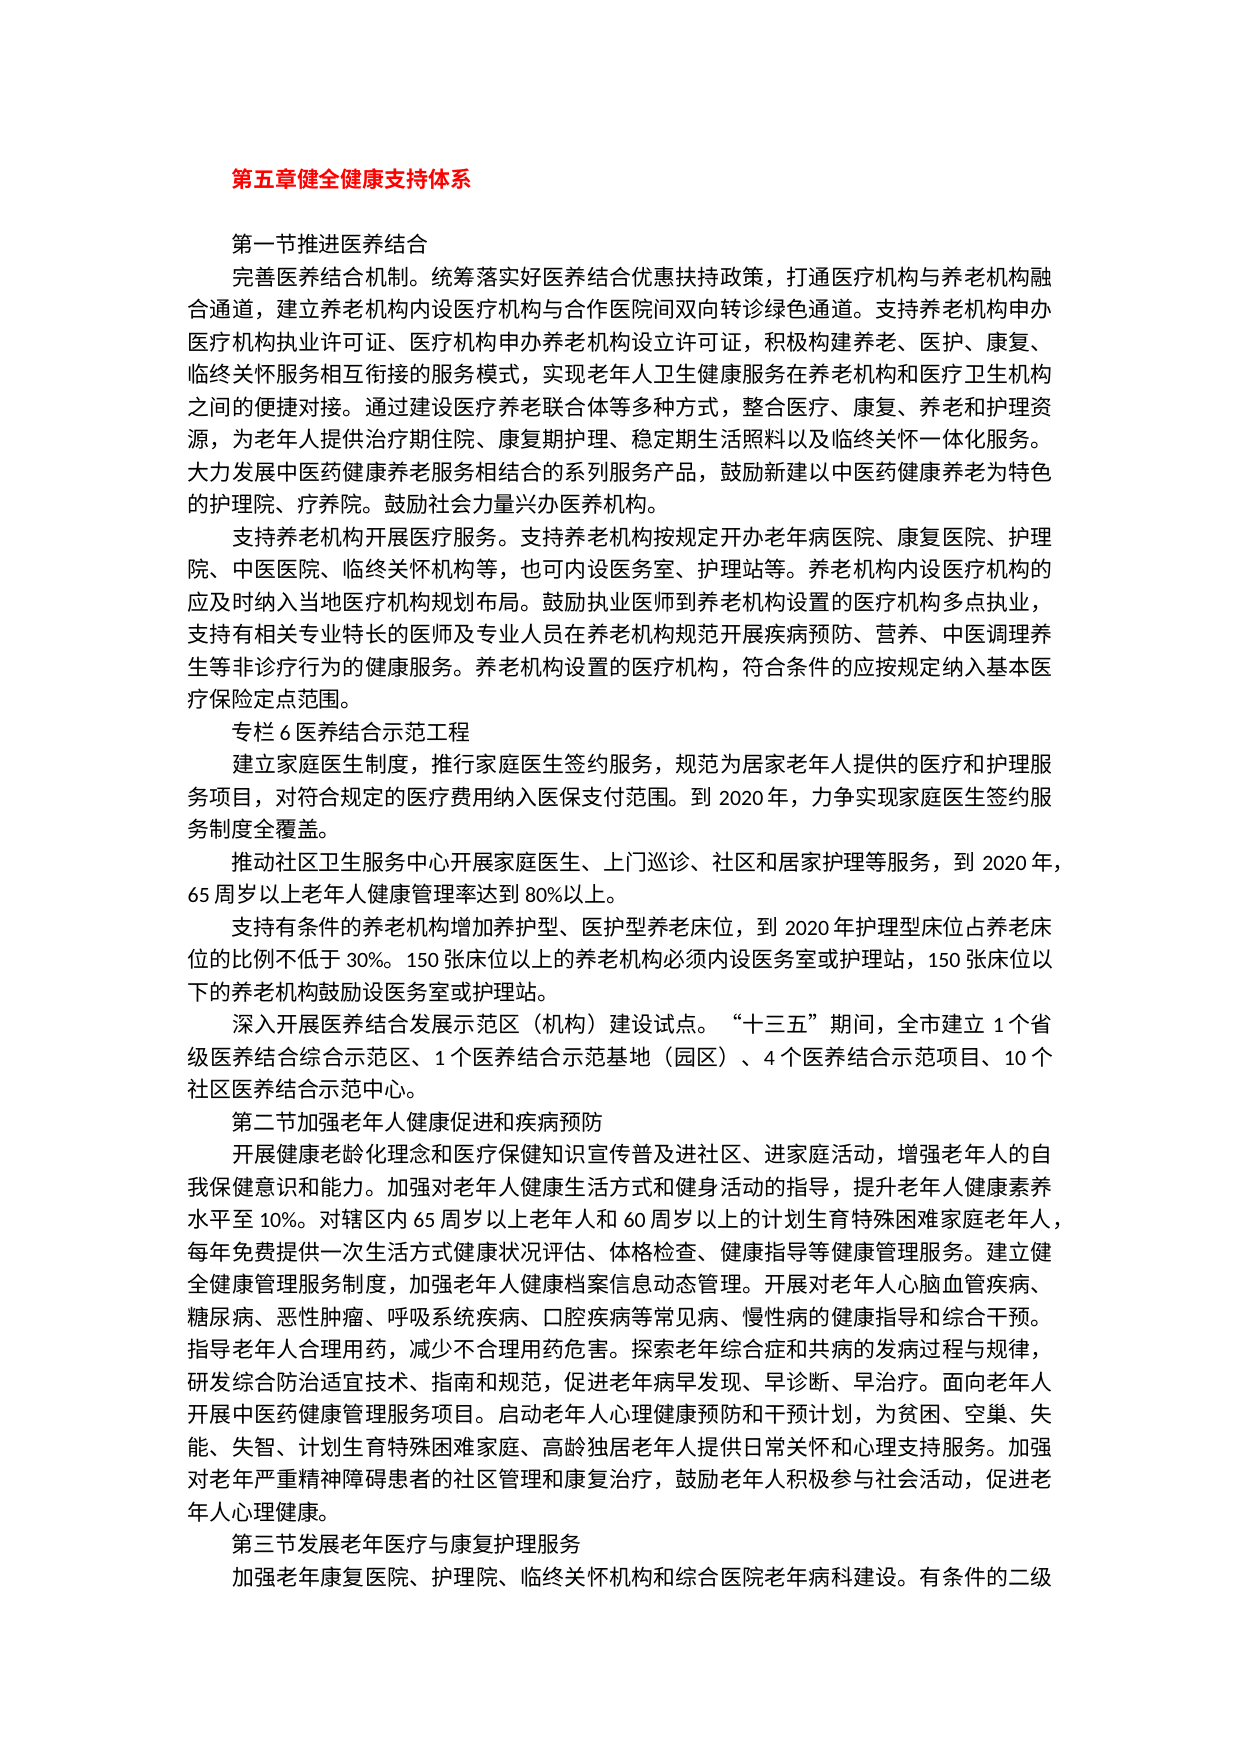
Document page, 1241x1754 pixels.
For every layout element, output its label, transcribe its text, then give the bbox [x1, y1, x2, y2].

text 开展健康老龄化理念和医疗保健知识宣传普及进社区、进家庭活动，增强老年人的自我保健意识和能力。加强对老年人健康生活方式和健身活动的指导，提升老年人健康素养水平至10%。对辖区内65周岁以上老年人和60周岁以上的计划生育特殊困难家庭老年人，每年免费提供一次生活方式健康状况评估、体格检查、健康指导等健康管理服务。建立健全健康管理服务制度，加强老年人健康档案信息动态管理。开展对老年人心脑血管疾病、糖尿病、恶性肿瘤、呼吸系统疾病、口腔疾病等常见病、慢性病的健康指导和综合干预。指导老年人合理用药，减少不合理用药危害。探索老年综合症和共病的发病过程与规律，研发综合防治适宜技术、指南和规范，促进老年病早发现、早诊断、早治疗。面向老年人开展中医药健康管理服务项目。启动老年人心理健康预防和干预计划，为贫困、空巢、失能、失智、计划生育特殊困难家庭、高龄独居老年人提供日常关怀和心理支持服务。加强对老年严重精神障碍患者的社区管理和康复治疗，鼓励老年人积极参与社会活动，促进老年人心理健康。 [187, 1137, 1053, 1527]
text 完善医养结合机制。统筹落实好医养结合优惠扶持政策，打通医疗机构与养老机构融合通道，建立养老机构内设医疗机构与合作医院间双向转诊绿色通道。支持养老机构申办医疗机构执业许可证、医疗机构申办养老机构设立许可证，积极构建养老、医护、康复、临终关怀服务相互衔接的服务模式，实现老年人卫生健康服务在养老机构和医疗卫生机构之间的便捷对接。通过建设医疗养老联合体等多种方式，整合医疗、康复、养老和护理资源，为老年人提供治疗期住院、康复期护理、稳定期生活照料以及临终关怀一体化服务。大力发展中医药健康养老服务相结合的系列服务产品，鼓励新建以中医药健康养老为特色的护理院、疗养院。鼓励社会力量兴办医养机构。 [187, 259, 1053, 519]
text 第一节推进医养结合 [187, 227, 1053, 259]
text 建立家庭医生制度，推行家庭医生签约服务，规范为居家老年人提供的医疗和护理服务项目，对符合规定的医疗费用纳入医保支付范围。到2020年，力争实现家庭医生签约服务制度全覆盖。 [187, 747, 1053, 844]
text 深入开展医养结合发展示范区（机构）建设试点。“十三五”期间，全市建立1个省级医养结合综合示范区、1个医养结合示范基地（园区）、4个医养结合示范项目、10个社区医养结合示范中心。 [187, 1007, 1053, 1104]
text 第五章健全健康支持体系 [187, 162, 1053, 194]
text 第二节加强老年人健康促进和疾病预防 [187, 1104, 1053, 1137]
text 推动社区卫生服务中心开展家庭医生、上门巡诊、社区和居家护理等服务，到2020年，65周岁以上老年人健康管理率达到80%以上。 [187, 844, 1053, 909]
text 支持有条件的养老机构增加养护型、医护型养老床位，到2020年护理型床位占养老床位的比例不低于30%。150张床位以上的养老机构必须内设医务室或护理站，150张床位以下的养老机构鼓励设医务室或护理站。 [187, 909, 1053, 1007]
text 专栏6医养结合示范工程 [187, 714, 1053, 747]
text 第三节发展老年医疗与康复护理服务 [187, 1527, 1053, 1559]
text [187, 1559, 1053, 1592]
text 支持养老机构开展医疗服务。支持养老机构按规定开办老年病医院、康复医院、护理院、中医医院、临终关怀机构等，也可内设医务室、护理站等。养老机构内设医疗机构的，应及时纳入当地医疗机构规划布局。鼓励执业医师到养老机构设置的医疗机构多点执业，支持有相关专业特长的医师及专业人员在养老机构规范开展疾病预防、营养、中医调理养生等非诊疗行为的健康服务。养老机构设置的医疗机构，符合条件的应按规定纳入基本医疗保险定点范围。 [187, 519, 1053, 714]
